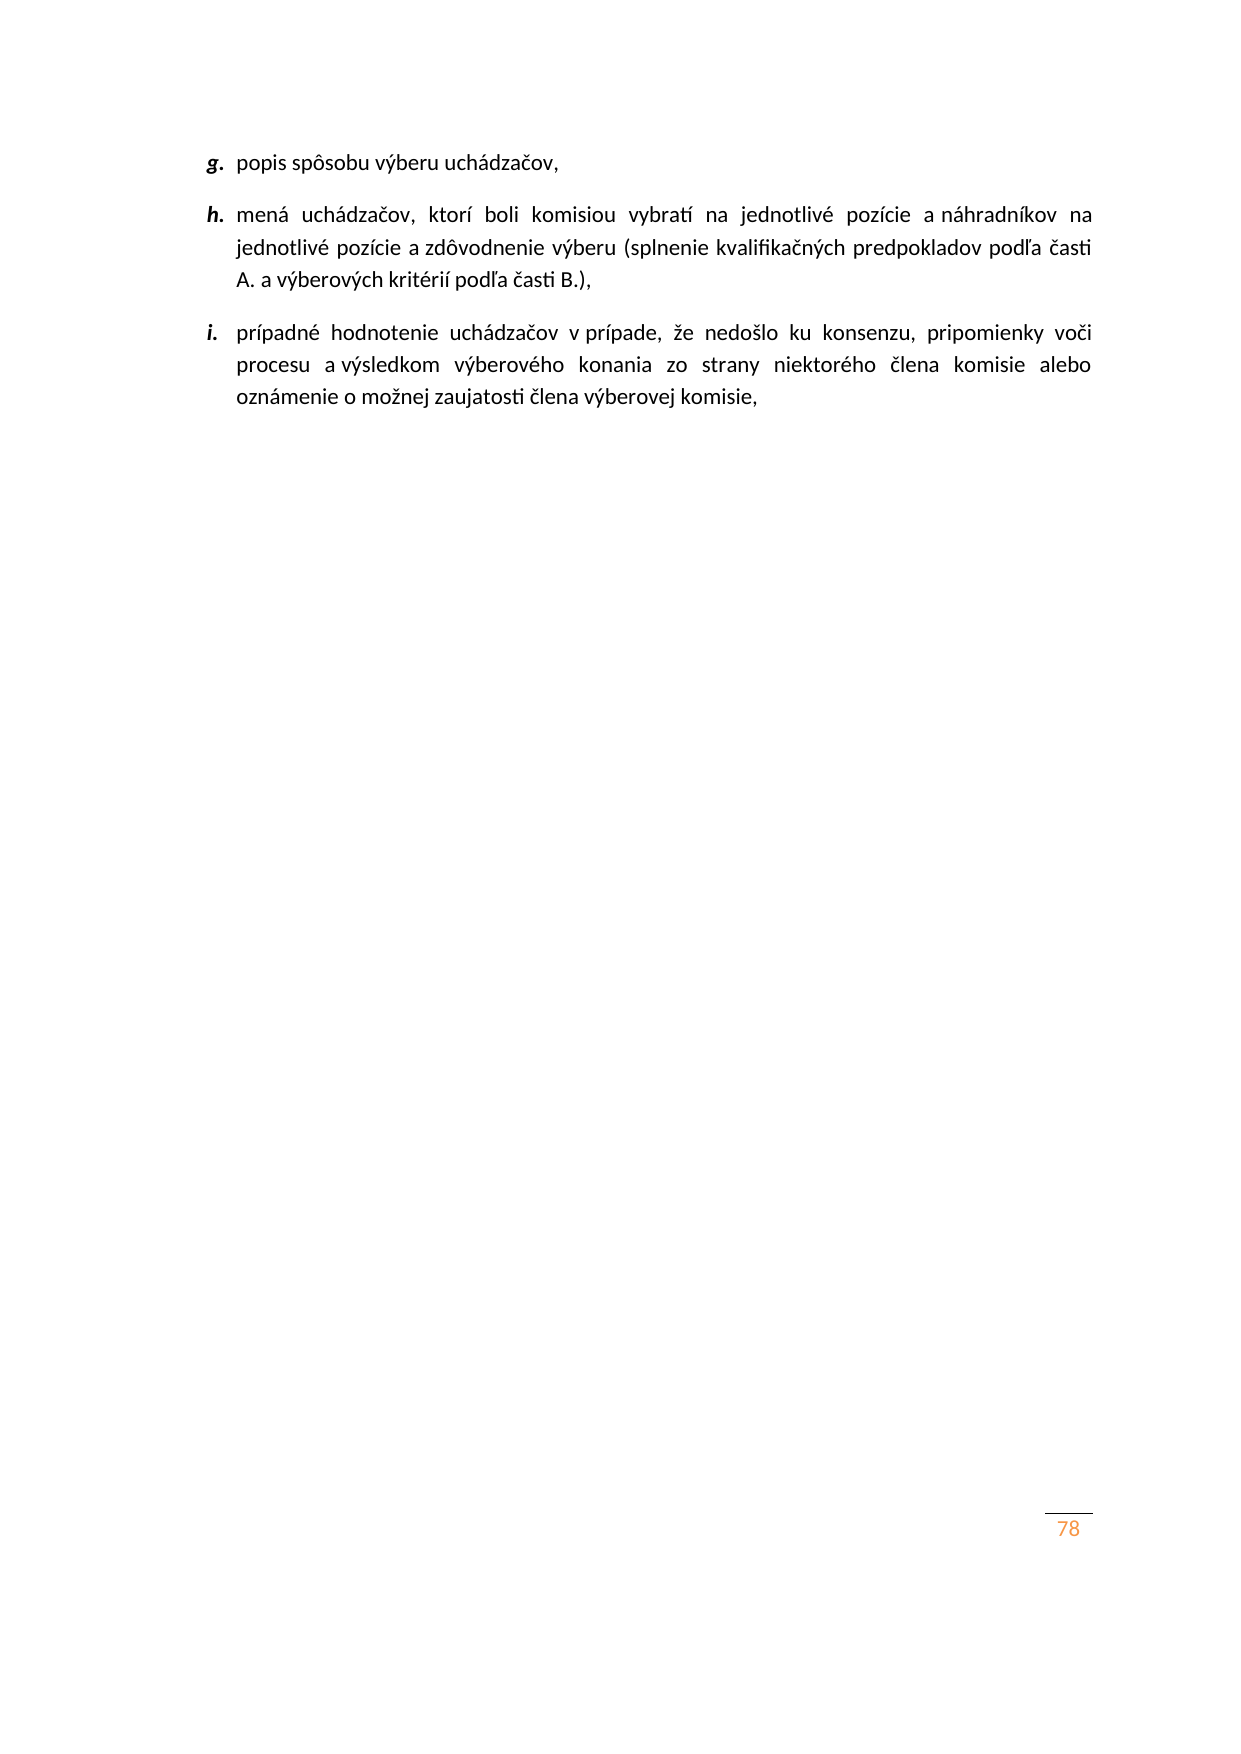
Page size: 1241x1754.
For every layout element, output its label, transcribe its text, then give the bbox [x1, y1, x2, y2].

list prípadné hodnotenie uchádzačov v prípade, že nedošlo ku konsenzu, pripomienky voči procesu a výsledkom výberového konania zo strany niektorého člena komisie alebo oznámenie o možnej zaujatosti člena výberovej komisie, [207, 318, 1093, 410]
list mená uchádzačov, ktorí boli komisiou vybratí na jednotlivé pozície a náhradníkov na jednotlivé pozície a zdôvodnenie výberu (splnenie kvalifikačných predpokladov podľa časti A. a výberových kritérií podľa časti B.), [207, 201, 1093, 293]
list popis spôsobu výberu uchádzačov, [207, 148, 1093, 176]
